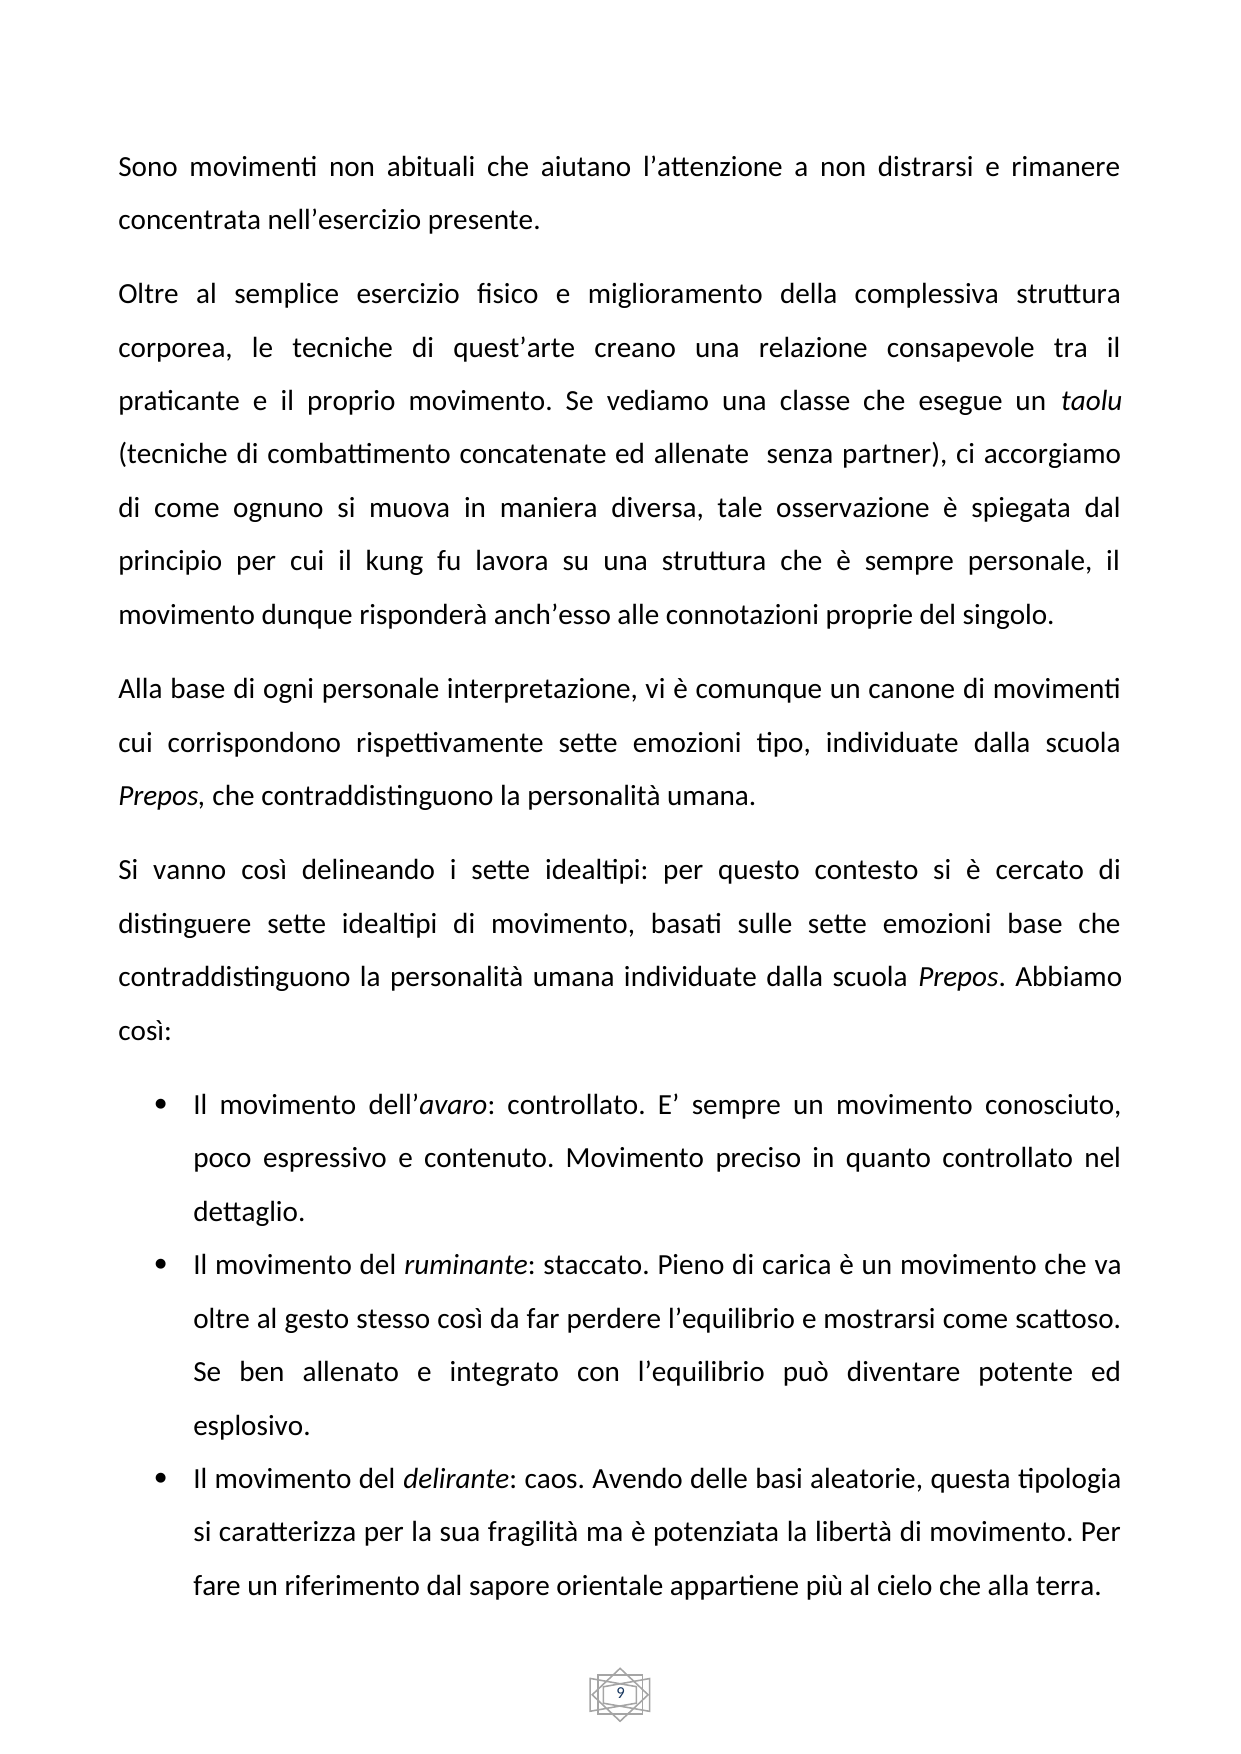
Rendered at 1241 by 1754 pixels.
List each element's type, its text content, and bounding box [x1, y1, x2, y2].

text Si vanno così delineando i sette idealtipi: per questo contesto si è cercato di distinguere sette idealtipi di movimento, basati sulle sette emozioni base che contraddistinguono la personalità umana individuate dalla scuola Prepos. Abbiamo così: [118, 851, 1122, 1047]
text Oltre al semplice esercizio fisico e miglioramento della complessiva struttura corporea, le tecniche di quest’arte creano una relazione consapevole tra il praticante e il proprio movimento. Se vediamo una classe che esegue un taolu (tecniche di combattimento concatenate ed allenate senza partner), ci accorgiamo di come ognuno si muova in maniera diversa, tale osservazione è spiegata dal principio per cui il kung fu lavora su una struttura che è sempre personale, il movimento dunque risponderà anch’esso alle connotazioni proprie del singolo. [118, 275, 1122, 632]
list Il movimento dell’avaro: controllato. E’ sempre un movimento conosciuto, poco espressivo e contenuto. Movimento preciso in quanto controllato nel dettaglio. [156, 1086, 1122, 1228]
text Alla base di ogni personale interpretazione, vi è comunque un canone di movimenti cui corrispondono rispettivamente sette emozioni tipo, individuate dalla scuola Prepos, che contraddistinguono la personalità umana. [118, 670, 1122, 813]
text Sono movimenti non abituali che aiutano l’attenzione a non distrarsi e rimanere concentrata nell’esercizio presente. [118, 148, 1122, 237]
list Il movimento del delirante: caos. Avendo delle basi aleatorie, questa tipologia si caratterizza per la sua fragilità ma è potenziata la libertà di movimento. Per fare un riferimento dal sapore orientale appartiene più al cielo che alla terra. [156, 1460, 1122, 1602]
list Il movimento del ruminante: staccato. Pieno di carica è un movimento che va oltre al gesto stesso così da far perdere l’equilibrio e mostrarsi come scattoso. Se ben allenato e integrato con l’equilibrio può diventare potente ed esplosivo. [156, 1246, 1122, 1442]
